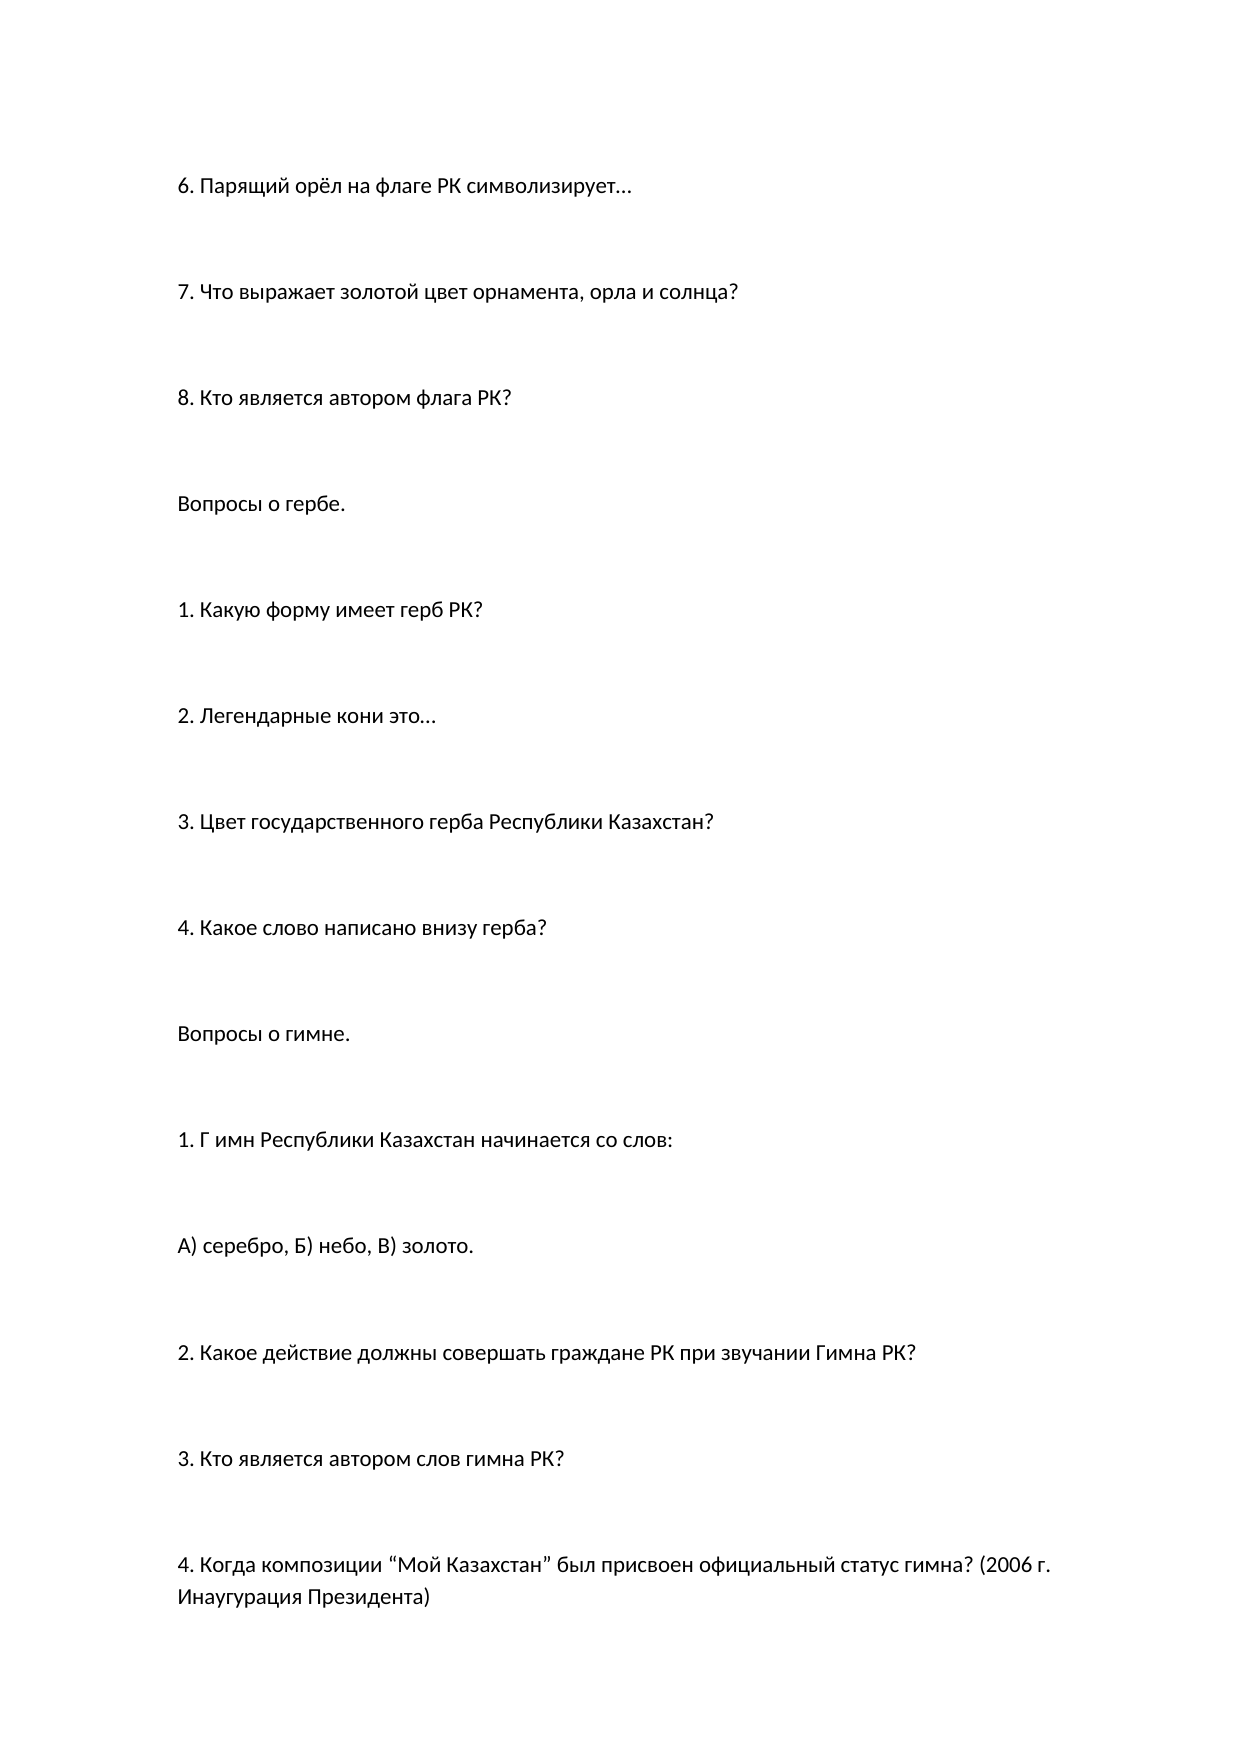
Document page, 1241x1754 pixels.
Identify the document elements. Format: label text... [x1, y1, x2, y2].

text 1. Г имн Республики Казахстан начинается со слов: [177, 1126, 1152, 1153]
text 4. Когда композиции “Мой Казахстан” был присвоен официальный статус гимна? (2006 г. Инаугурация Президента) [177, 1550, 1152, 1610]
text А) серебро, Б) небо, В) золото. [177, 1232, 1152, 1259]
text 3. Цвет государственного герба Республики Казахстан? [177, 807, 1152, 835]
text 2. Какое действие должны совершать граждане РК при звучании Гимна РК? [177, 1338, 1152, 1366]
text 3. Кто является автором слов гимна РК? [177, 1444, 1152, 1472]
text Вопросы о гербе. [177, 489, 1152, 517]
text 4. Какое слово написано внизу герба? [177, 913, 1152, 941]
text 6. Парящий орёл на флаге РК символизирует… [177, 171, 1152, 199]
text 1. Какую форму имеет герб РК? [177, 595, 1152, 623]
text Вопросы о гимне. [177, 1019, 1152, 1047]
text 2. Легендарные кони это… [177, 701, 1152, 729]
text 8. Кто является автором флага РК? [177, 383, 1152, 411]
text 7. Что выражает золотой цвет орнамента, орла и солнца? [177, 277, 1152, 305]
